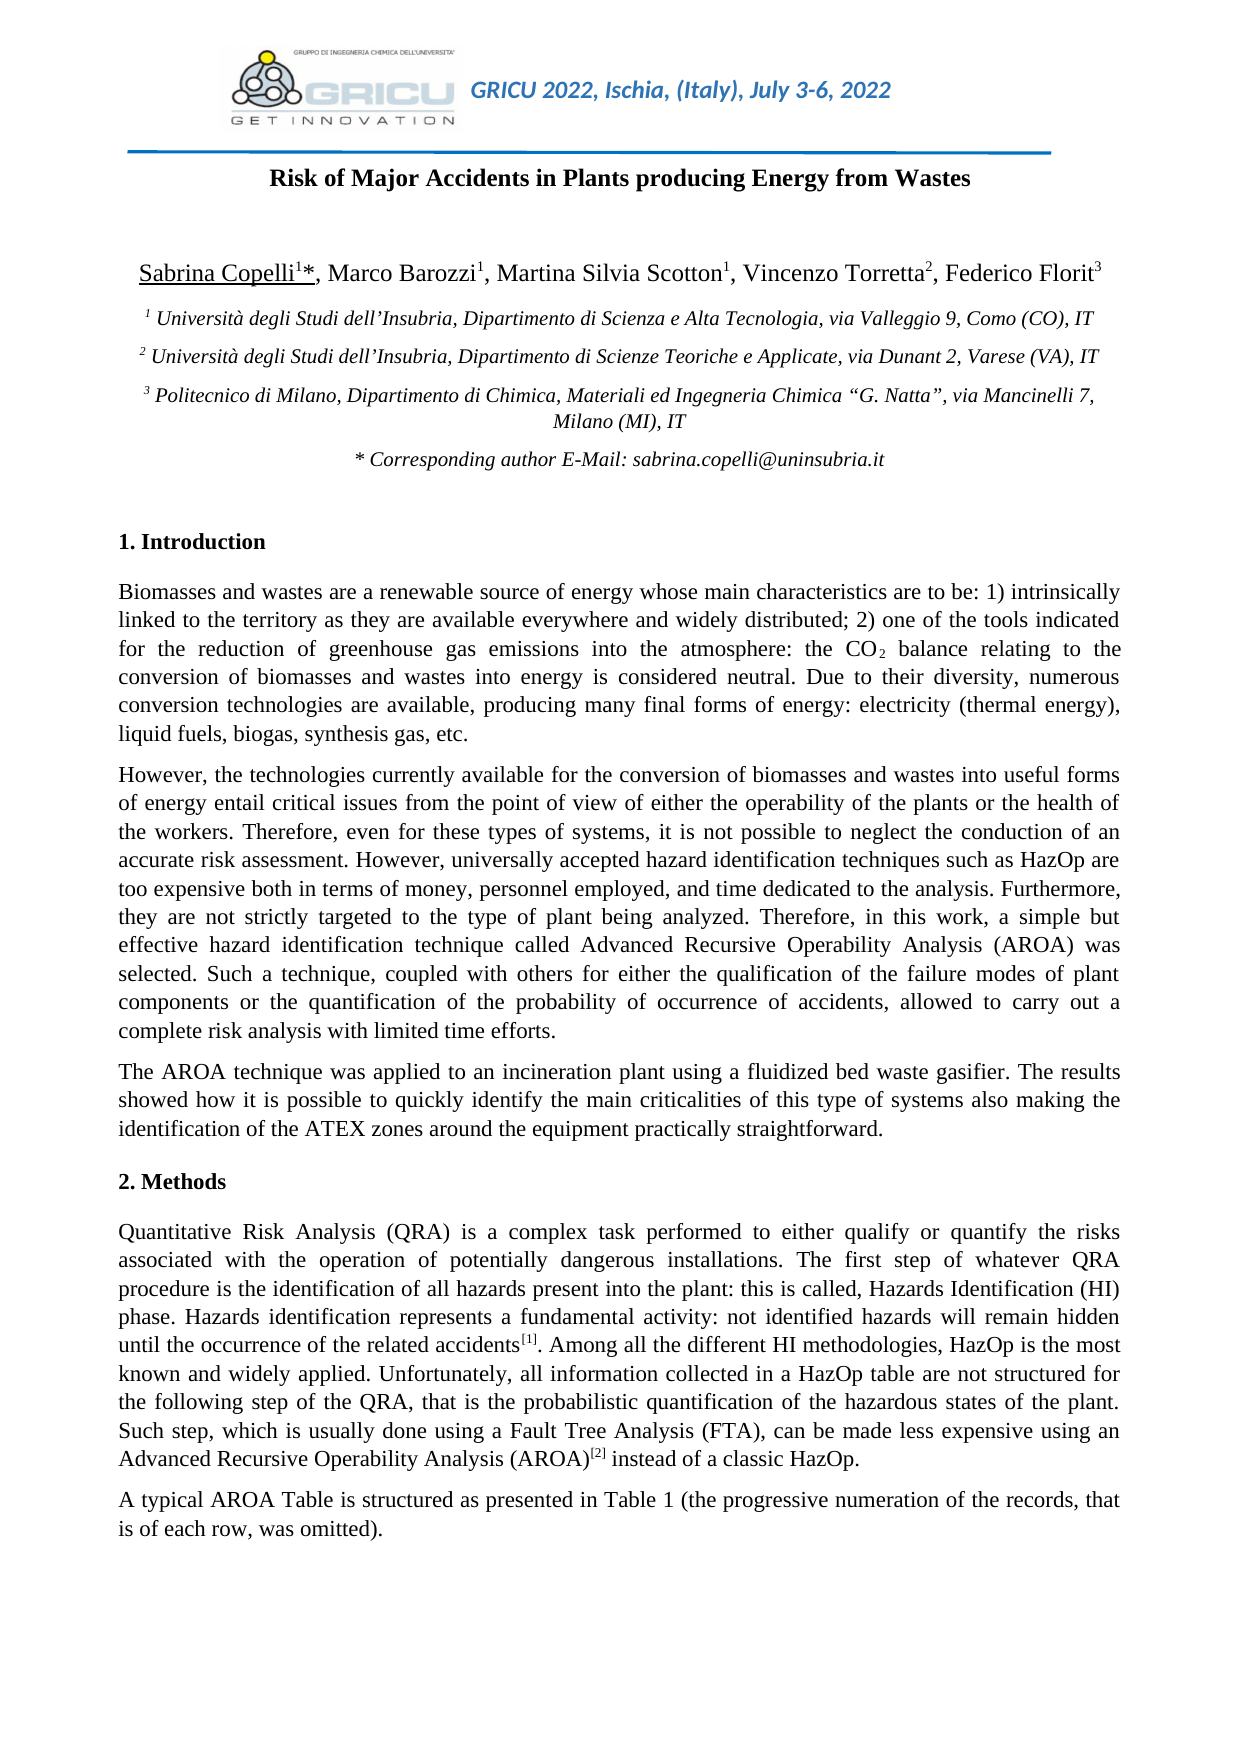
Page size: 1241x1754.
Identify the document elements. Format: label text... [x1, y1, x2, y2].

text 2 Università degli Studi dell’Insubria, Dipartimento di Scienze Teoriche e Applicate, via Dunant 2, Varese (VA), IT [118, 344, 1122, 368]
text 1 Università degli Studi dell’Insubria, Dipartimento di Scienza e Alta Tecnologia, via Valleggio 9, Como (CO), IT [118, 306, 1122, 330]
text Sabrina Copelli1*, Marco Barozzi1, Martina Silvia Scotton1, Vincenzo Torretta2, Federico Florit3 [118, 258, 1122, 287]
text Quantitative Risk Analysis (QRA) is a complex task performed to either qualify or quantify the risks associated with the operation of potentially dangerous installations. The first step of whatever QRA procedure is the identification of all hazards present into the plant: this is called, Hazards Identification (HI) phase. Hazards identification represents a fundamental activity: not identified hazards will remain hidden until the occurrence of the related accidents[1]. Among all the different HI methodologies, HazOp is the most known and widely applied. Unfortunately, all information collected in a HazOp table are not structured for the following step of the QRA, that is the probabilistic quantification of the hazardous states of the plant. Such step, which is usually done using a Fault Tree Analysis (FTA), can be made less expensive using an Advanced Recursive Operability Analysis (AROA)[2] instead of a classic HazOp. [118, 1218, 1122, 1472]
text 1. Introduction [118, 528, 1122, 554]
text 3 Politecnico di Milano, Dipartimento di Chimica, Materiali ed Ingegneria Chimica “G. Natta”, via Mancinelli 7, Milano (MI), IT [118, 383, 1122, 433]
picture [218, 45, 464, 133]
text The AROA technique was applied to an incineration plant using a fluidized bed waste gasifier. The results showed how it is possible to quickly identify the main criticalities of this type of systems also making the identification of the ATEX zones around the equipment practically straightforward. [118, 1058, 1122, 1141]
text Biomasses and wastes are a renewable source of energy whose main characteristics are to be: 1) intrinsically linked to the territory as they are available everywhere and widely distributed; 2) one of the tools indicated for the reduction of greenhouse gas emissions into the atmosphere: the CO2 balance relating to the conversion of biomasses and wastes into energy is considered neutral. Due to their diversity, numerous conversion technologies are available, producing many final forms of energy: electricity (thermal energy), liquid fuels, biogas, synthesis gas, etc. [118, 578, 1122, 746]
text However, the technologies currently available for the conversion of biomasses and wastes into useful forms of energy entail critical issues from the point of view of either the operability of the plants or the health of the workers. Therefore, even for these types of systems, it is not possible to neglect the conduction of an accurate risk assessment. However, universally accepted hazard identification techniques such as HazOp are too expensive both in terms of money, personnel employed, and time dedicated to the analysis. Furthermore, they are not strictly targeted to the type of plant being analyzed. Therefore, in this work, a simple but effective hazard identification technique called Advanced Recursive Operability Analysis (AROA) was selected. Such a technique, coupled with others for either the qualification of the failure modes of plant components or the quantification of the probability of occurrence of accidents, allowed to carry out a complete risk analysis with limited time efforts. [118, 761, 1122, 1043]
text A typical AROA Table is structured as presented in Table 1 (the progressive numeration of the records, that is of each row, was omitted). [118, 1486, 1122, 1541]
text * Corresponding author E-Mail: sabrina.copelli@uninsubria.it [118, 447, 1122, 471]
text 2. Methods [118, 1168, 1122, 1194]
text Risk of Major Accidents in Plants producing Energy from Wastes [118, 163, 1122, 192]
